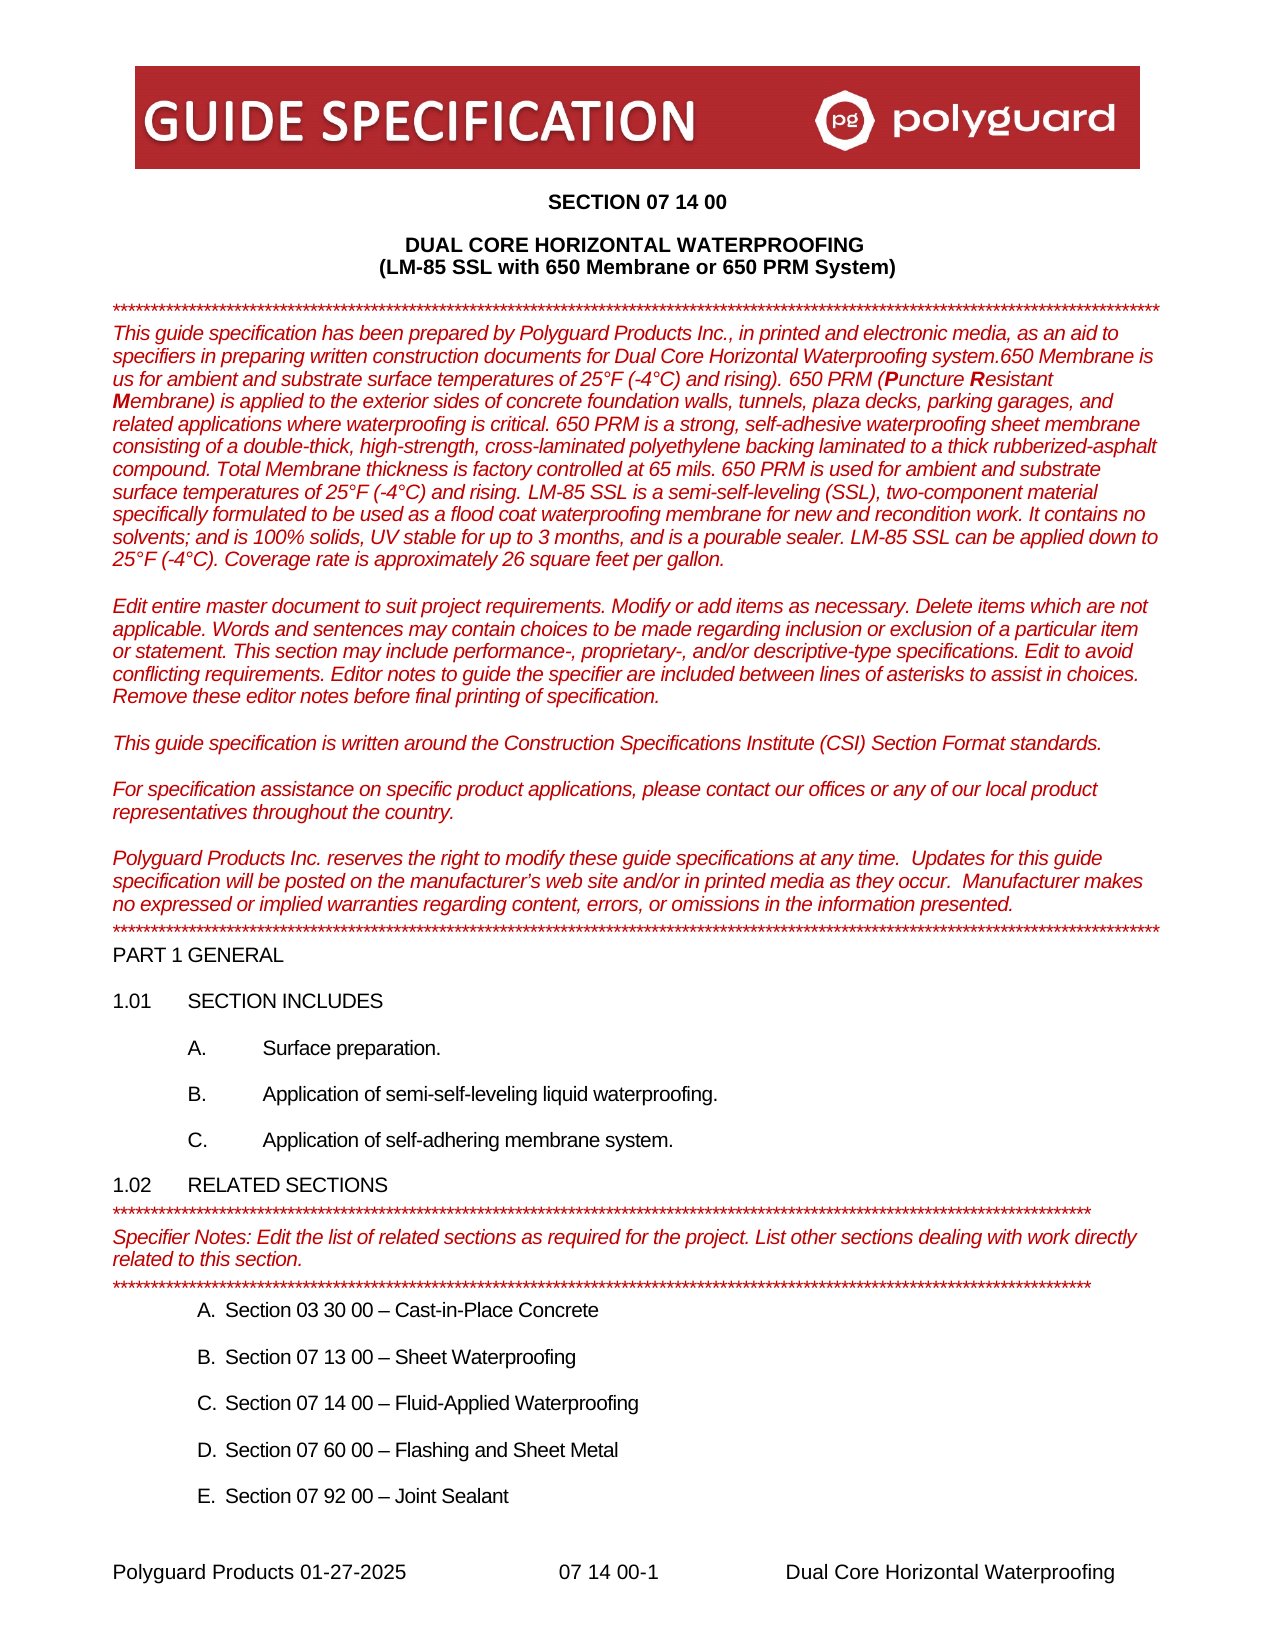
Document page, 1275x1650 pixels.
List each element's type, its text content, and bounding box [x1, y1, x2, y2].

list Section 07 14 00 – Fluid-Applied Waterproofing [197, 1393, 1162, 1415]
list Section 07 92 00 – Joint Sealant [197, 1486, 1162, 1508]
text ********************************************************************************************************************************* [112, 1277, 1162, 1300]
text Polyguard Products Inc. reserves the right to modify these guide specifications at any time. Updates for this guide specification will be posted on the manufacturer’s web site and/or in printed media as they occur. Manufacturer makes no expressed or implied warranties regarding content, errors, or omissions in the information presented. [112, 848, 1162, 915]
text ****************************************************************************************************************************************** [112, 300, 1162, 323]
text For specification assistance on specific product applications, please contact our offices or any of our local product representatives throughout the country. [112, 778, 1162, 824]
text 1.02 RELATED SECTIONS [112, 1175, 1162, 1197]
list Application of semi-self-leveling liquid waterproofing. [187, 1083, 1162, 1106]
text DUAL CORE HORIZONTAL WATERPROOFING (LM-85 SSL with 650 Membrane or 650 PRM System) [112, 236, 1162, 279]
text Specifier Notes: Edit the list of related sections as required for the project. List other sections dealing with work directly related to this section. [112, 1226, 1162, 1271]
text This guide specification has been prepared by Polyguard Products Inc., in printed and electronic media, as an aid to specifiers in preparing written construction documents for Dual Core Horizontal Waterproofing system.650 Membrane is us for ambient and substrate surface temperatures of 25°F (-4°C) and rising). 650 PRM (Puncture Resistant Membrane) is applied to the exterior sides of concrete foundation walls, tunnels, plaza decks, parking garages, and related applications where waterproofing is critical. 650 PRM is a strong, self-adhesive waterproofing sheet membrane consisting of a double-thick, high-strength, cross-laminated polyethylene backing laminated to a thick rubberized-asphalt compound. Total Membrane thickness is factory controlled at 65 mils. 650 PRM is used for ambient and substrate surface temperatures of 25°F (-4°C) and rising. LM-85 SSL is a semi-self-leveling (SSL), two-component material specifically formulated to be used as a flood coat waterproofing membrane for new and recondition work. It contains no solvents; and is 100% solids, UV stable for up to 3 months, and is a pourable sealer. LM-85 SSL can be applied down to 25°F (-4°C). Coverage rate is approximately 26 square feet per gallon. [112, 323, 1162, 571]
text ********************************************************************************************************************************* [112, 1204, 1162, 1226]
list Section 03 30 00 – Cast-in-Place Concrete [197, 1300, 1162, 1322]
text 1.01 SECTION INCLUDES [112, 991, 1162, 1013]
list Section 07 60 00 – Flashing and Sheet Metal [197, 1439, 1162, 1462]
list Application of self-adhering membrane system. [187, 1130, 1162, 1152]
list Surface preparation. [187, 1037, 1162, 1059]
text This guide specification is written around the Construction Specifications Institute (CSI) Section Format standards. [112, 732, 1172, 754]
text SECTION 07 14 00 [112, 192, 1162, 214]
text ****************************************************************************************************************************************** [112, 922, 1162, 944]
list Section 07 13 00 – Sheet Waterproofing [197, 1346, 1162, 1369]
text PART 1 GENERAL [112, 944, 1162, 967]
picture [135, 66, 1140, 169]
text Edit entire master document to suit project requirements. Modify or add items as necessary. Delete items which are not applicable. Words and sentences may contain choices to be made regarding inclusion or exclusion of a particular item or statement. This section may include performance-, proprietary-, and/or descriptive-type specifications. Edit to avoid conflicting requirements. Editor notes to guide the specifier are included between lines of asterisks to assist in choices. Remove these editor notes before final printing of specification. [112, 595, 1162, 708]
